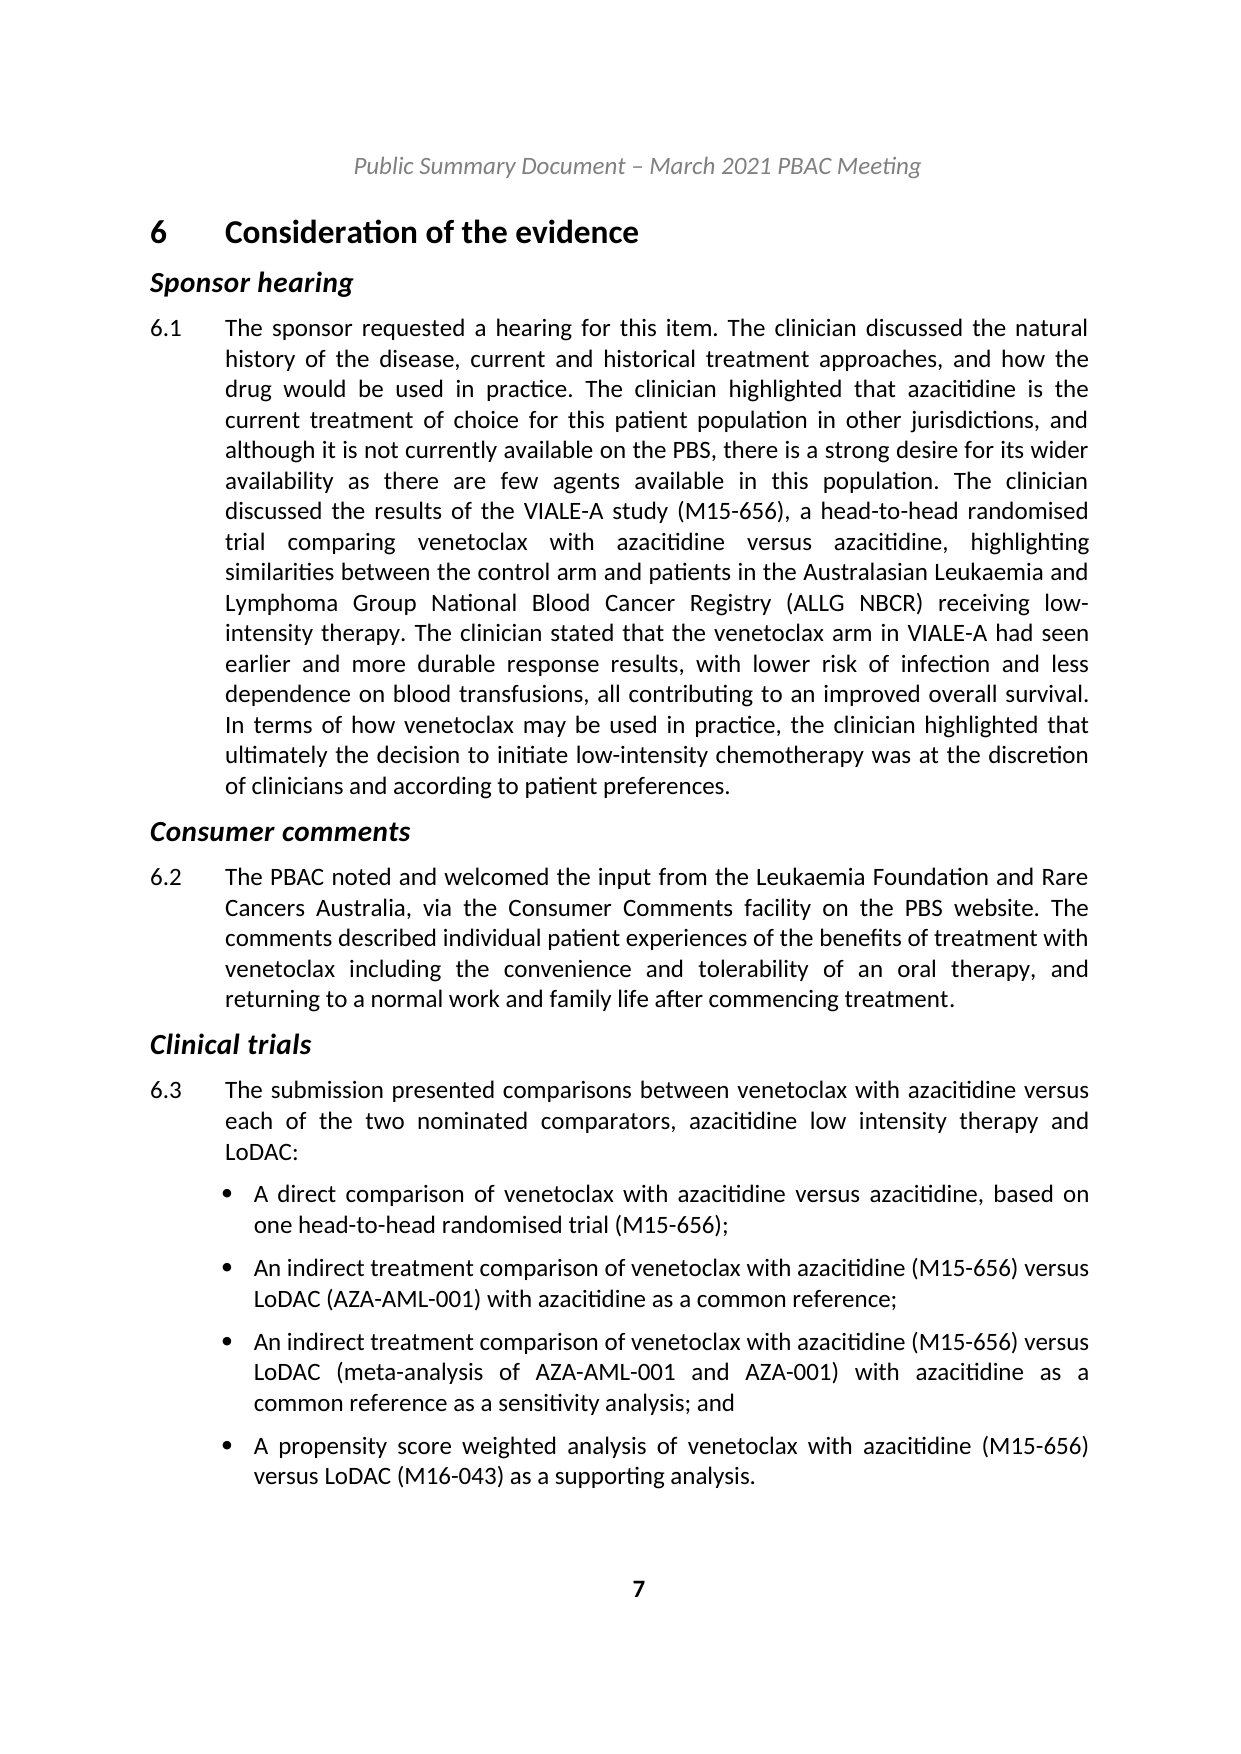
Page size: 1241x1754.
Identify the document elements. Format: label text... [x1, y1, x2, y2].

list The sponsor requested a hearing for this item. The clinician discussed the natural history of the disease, current and historical treatment approaches, and how the drug would be used in practice. The clinician highlighted that azacitidine is the current treatment of choice for this patient population in other jurisdictions, and although it is not currently available on the PBS, there is a strong desire for its wider availability as there are few agents available in this population. The clinician discussed the results of the VIALE-A study (M15-656), a head-to-head randomised trial comparing venetoclax with azacitidine versus azacitidine, highlighting similarities between the control arm and patients in the Australasian Leukaemia and Lymphoma Group National Blood Cancer Registry (ALLG NBCR) receiving low-intensity therapy. The clinician stated that the venetoclax arm in VIALE-A had seen earlier and more durable response results, with lower risk of infection and less dependence on blood transfusions, all contributing to an improved overall survival. In terms of how venetoclax may be used in practice, the clinician highlighted that ultimately the decision to initiate low-intensity chemotherapy was at the discretion of clinicians and according to patient preferences. [150, 312, 1090, 801]
subtitle Consumer comments [150, 813, 1090, 849]
list A propensity score weighted analysis of venetoclax with azacitidine (M15-656) versus LoDAC (M16-043) as a supporting analysis. [223, 1430, 1090, 1491]
subtitle Sponsor hearing [150, 264, 1090, 300]
list The submission presented comparisons between venetoclax with azacitidine versus each of the two nominated comparators, azacitidine low intensity therapy and LoDAC: [150, 1074, 1090, 1166]
list An indirect treatment comparison of venetoclax with azacitidine (M15-656) versus LoDAC (meta-analysis of AZA-AML-001 and AZA-001) with azacitidine as a common reference as a sensitivity analysis; and [223, 1326, 1090, 1417]
list An indirect treatment comparison of venetoclax with azacitidine (M15-656) versus LoDAC (AZA-AML-001) with azacitidine as a common reference; [223, 1252, 1090, 1313]
subtitle Clinical trials [150, 1026, 1090, 1062]
text The PBAC noted and welcomed the input from the Leukaemia Foundation and Rare Cancers Australia, via the Consumer Comments facility on the PBS website. The comments described individual patient experiences of the benefits of treatment with venetoclax including the convenience and tolerability of an oral therapy, and returning to a normal work and family life after commencing treatment. [150, 861, 1090, 1014]
list A direct comparison of venetoclax with azacitidine versus azacitidine, based on one head-to-head randomised trial (M15-656); [223, 1179, 1090, 1240]
subtitle Consideration of the evidence [150, 211, 1090, 252]
